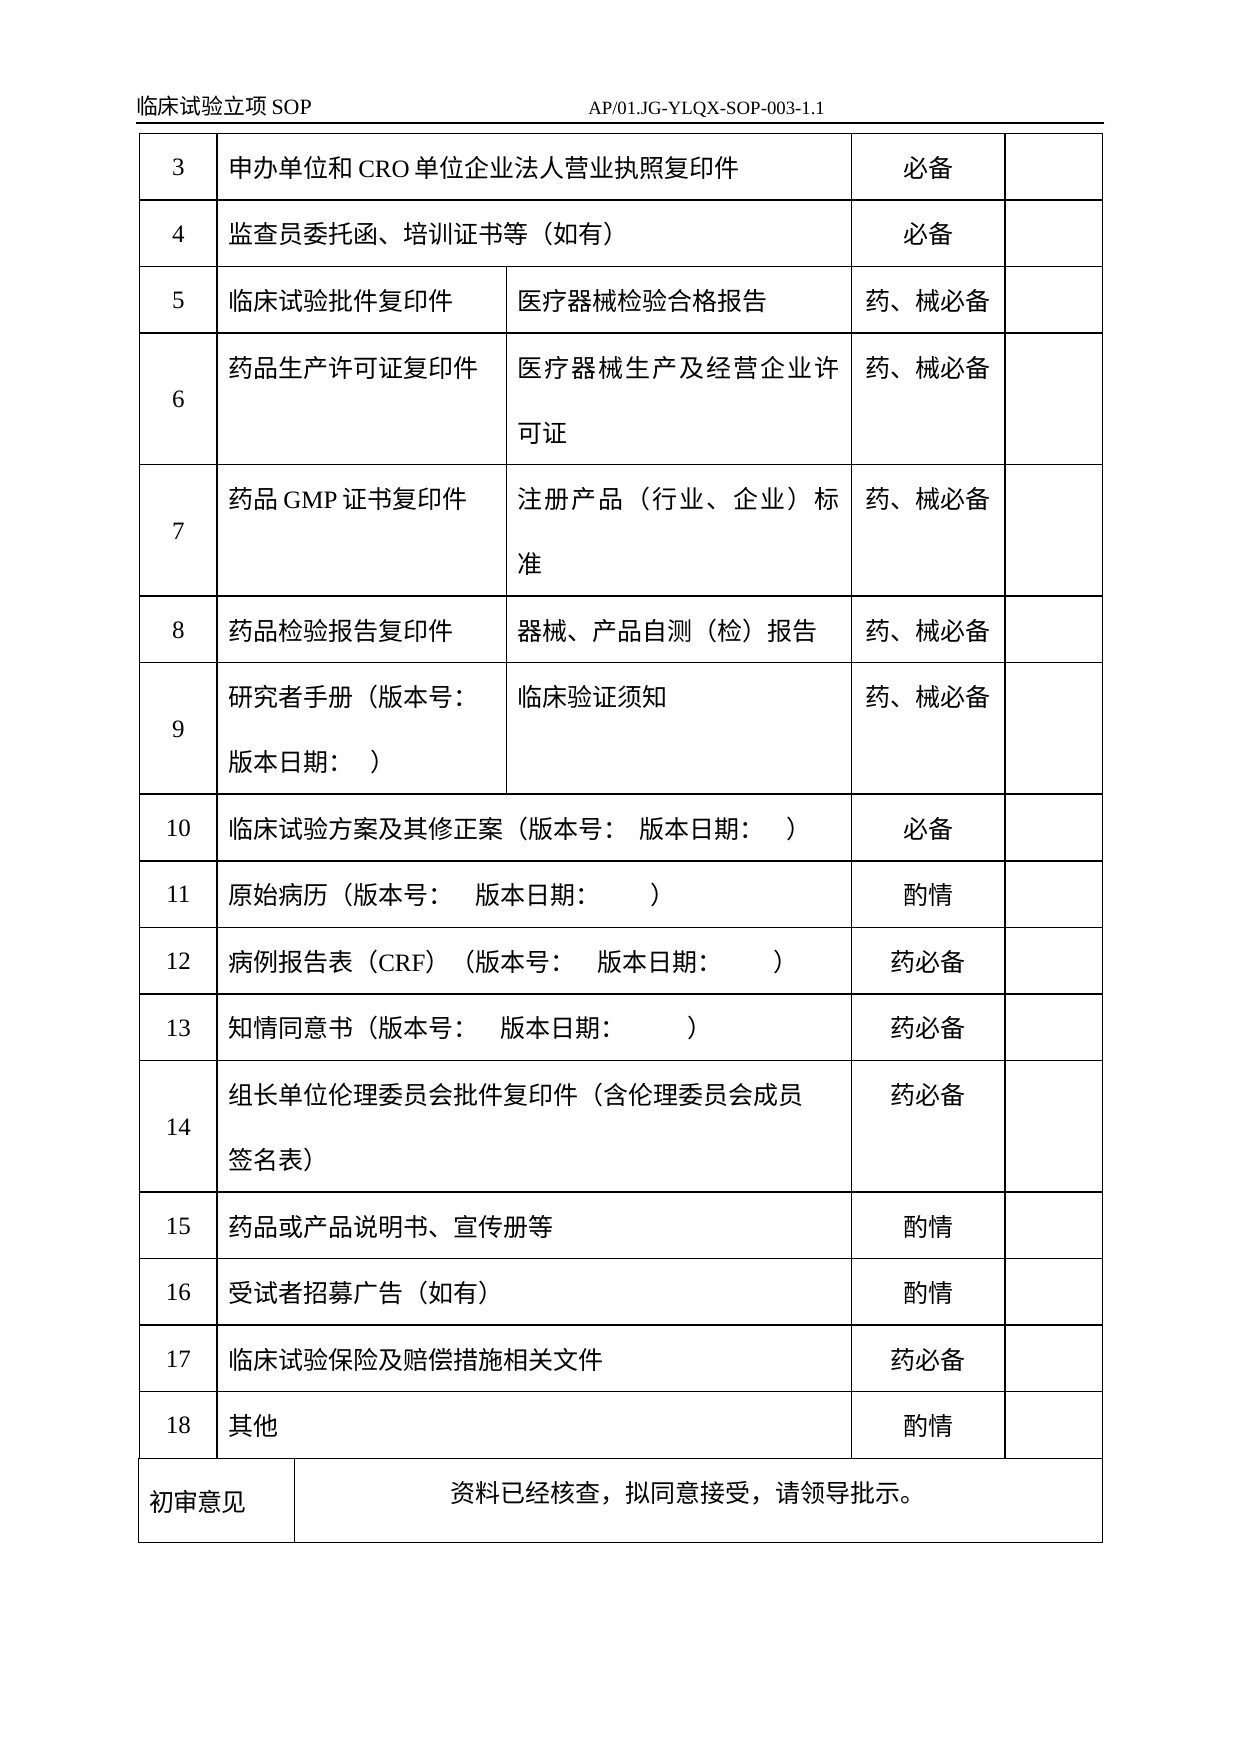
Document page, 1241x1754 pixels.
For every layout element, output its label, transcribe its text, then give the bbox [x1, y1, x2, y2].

table_cell 10 [140, 795, 216, 860]
table_cell 临床试验批件复印件 [218, 267, 506, 332]
table_cell 11 [140, 862, 216, 926]
table_cell 3 [140, 134, 216, 199]
table_cell 12 [140, 928, 216, 993]
table_cell [1006, 928, 1102, 993]
table_cell 酌情 [852, 1259, 1004, 1324]
table_cell [1006, 1392, 1102, 1457]
table_cell 药、械必备 [852, 663, 1004, 793]
table_cell [1006, 795, 1102, 860]
table_cell [1006, 267, 1102, 332]
table_cell 初审意见 [139, 1459, 294, 1542]
table_cell 知情同意书（版本号： 版本日期： ） [218, 995, 851, 1059]
table_cell [1006, 334, 1102, 464]
table_cell 9 [140, 663, 216, 793]
table_cell 8 [140, 597, 216, 662]
table_cell 受试者招募广告（如有） [218, 1259, 851, 1324]
table_cell 监查员委托函、培训证书等（如有） [218, 201, 851, 266]
table_cell 酌情 [852, 862, 1004, 926]
table_cell 药必备 [852, 995, 1004, 1059]
table_cell 临床试验方案及其修正案（版本号： 版本日期： ） [218, 795, 851, 860]
table_cell 必备 [852, 201, 1004, 266]
table_cell [1006, 862, 1102, 926]
table_cell [1006, 1061, 1102, 1191]
table_cell 其他 [218, 1392, 851, 1457]
table_cell [1006, 201, 1102, 266]
table_cell 临床试验保险及赔偿措施相关文件 [218, 1326, 851, 1391]
table_cell [1006, 995, 1102, 1059]
table_cell 医疗器械检验合格报告 [507, 267, 851, 332]
table_cell 申办单位和CRO单位企业法人营业执照复印件 [218, 134, 851, 199]
table_cell 药、械必备 [852, 597, 1004, 662]
table_cell 酌情 [852, 1392, 1004, 1457]
table_cell 研究者手册（版本号： 版本日期： ） [218, 663, 506, 793]
table_cell 4 [140, 201, 216, 266]
table_cell 药品检验报告复印件 [218, 597, 506, 662]
table_cell 16 [140, 1259, 216, 1324]
table_cell 病例报告表（CRF）（版本号： 版本日期： ） [218, 928, 851, 993]
table_cell 13 [140, 995, 216, 1059]
table_cell 14 [140, 1061, 216, 1191]
table_cell 必备 [852, 795, 1004, 860]
table_cell [1006, 1259, 1102, 1324]
table_cell [1006, 134, 1102, 199]
table_cell [1006, 465, 1102, 595]
table_cell 必备 [852, 134, 1004, 199]
table_cell 医疗器械生产及经营企业许可证 [507, 334, 851, 464]
table_cell 15 [140, 1193, 216, 1258]
table_cell 药、械必备 [852, 465, 1004, 595]
table_cell 6 [140, 334, 216, 464]
table_cell [1006, 597, 1102, 662]
table_cell 组长单位伦理委员会批件复印件（含伦理委员会成员 签名表） [218, 1061, 851, 1191]
table_cell 药品GMP证书复印件 [218, 465, 506, 595]
table_cell 药品或产品说明书、宣传册等 [218, 1193, 851, 1258]
table_cell 17 [140, 1326, 216, 1391]
table_cell 药必备 [852, 1326, 1004, 1391]
table_cell 资料已经核查，拟同意接受，请领导批示。 经办人： 年 月 日 [295, 1459, 1102, 1542]
table_cell 药、械必备 [852, 334, 1004, 464]
table_cell 注册产品（行业、企业）标准 [507, 465, 851, 595]
table_cell 药必备 [852, 928, 1004, 993]
table_cell 酌情 [852, 1193, 1004, 1258]
table_cell [1006, 1326, 1102, 1391]
table_cell 药必备 [852, 1061, 1004, 1191]
table_cell 5 [140, 267, 216, 332]
table_cell 18 [140, 1392, 216, 1457]
table_cell 7 [140, 465, 216, 595]
table_cell [1006, 663, 1102, 793]
table_cell 临床验证须知 [507, 663, 851, 793]
table_cell 原始病历（版本号： 版本日期： ） [218, 862, 851, 926]
table_cell 器械、产品自测（检）报告 [507, 597, 851, 662]
table_cell [1006, 1193, 1102, 1258]
table_cell 药、械必备 [852, 267, 1004, 332]
table_cell 药品生产许可证复印件 [218, 334, 506, 464]
